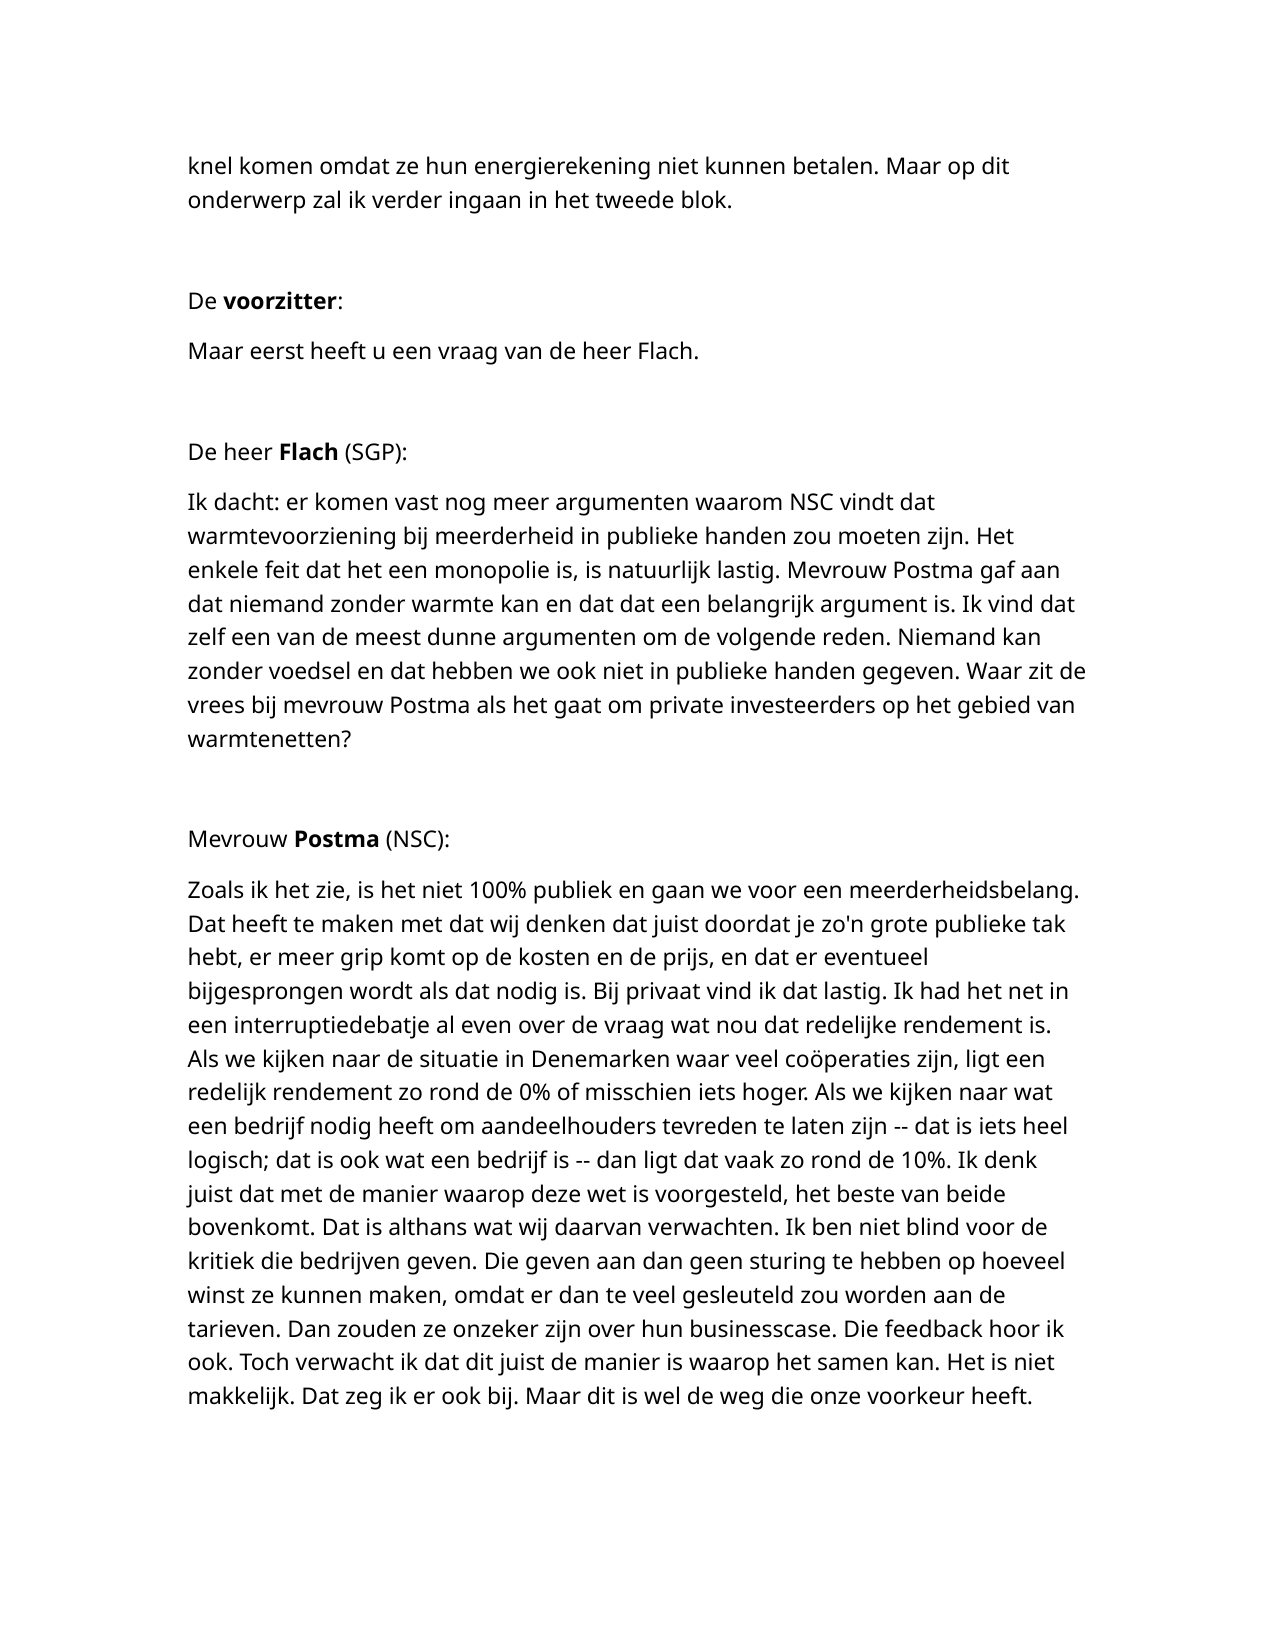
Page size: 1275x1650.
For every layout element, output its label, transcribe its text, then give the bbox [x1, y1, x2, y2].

text De heer Flach (SGP): [187, 436, 1087, 467]
text De voorzitter: [187, 284, 1087, 316]
text Mevrouw Postma (NSC): [187, 823, 1087, 854]
text Maar eerst heeft u een vraag van de heer Flach. [187, 335, 1087, 366]
text Zoals ik het zie, is het niet 100% publiek en gaan we voor een meerderheidsbelang. Dat heeft te maken met dat wij denken dat juist doordat je zo'n grote publieke tak hebt, er meer grip komt op de kosten en de prijs, en dat er eventueel bijgesprongen wordt als dat nodig is. Bij privaat vind ik dat lastig. Ik had het net in een interruptiedebatje al even over de vraag wat nou dat redelijke rendement is. Als we kijken naar de situatie in Denemarken waar veel coöperaties zijn, ligt een redelijk rendement zo rond de 0% of misschien iets hoger. Als we kijken naar wat een bedrijf nodig heeft om aandeelhouders tevreden te laten zijn -- dat is iets heel logisch; dat is ook wat een bedrijf is -- dan ligt dat vaak zo rond de 10%. Ik denk juist dat met de manier waarop deze wet is voorgesteld, het beste van beide bovenkomt. Dat is althans wat wij daarvan verwachten. Ik ben niet blind voor de kritiek die bedrijven geven. Die geven aan dan geen sturing te hebben op hoeveel winst ze kunnen maken, omdat er dan te veel gesleuteld zou worden aan de tarieven. Dan zouden ze onzeker zijn over hun businesscase. Die feedback hoor ik ook. Toch verwacht ik dat dit juist de manier is waarop het samen kan. Het is niet makkelijk. Dat zeg ik er ook bij. Maar dit is wel de weg die onze voorkeur heeft. [187, 874, 1087, 1411]
text Ik dacht: er komen vast nog meer argumenten waarom NSC vindt dat warmtevoorziening bij meerderheid in publieke handen zou moeten zijn. Het enkele feit dat het een monopolie is, is natuurlijk lastig. Mevrouw Postma gaf aan dat niemand zonder warmte kan en dat dat een belangrijk argument is. Ik vind dat zelf een van de meest dunne argumenten om de volgende reden. Niemand kan zonder voedsel en dat hebben we ook niet in publieke handen gegeven. Waar zit de vrees bij mevrouw Postma als het gaat om private investeerders op het gebied van warmtenetten? [187, 486, 1087, 754]
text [187, 150, 1087, 215]
